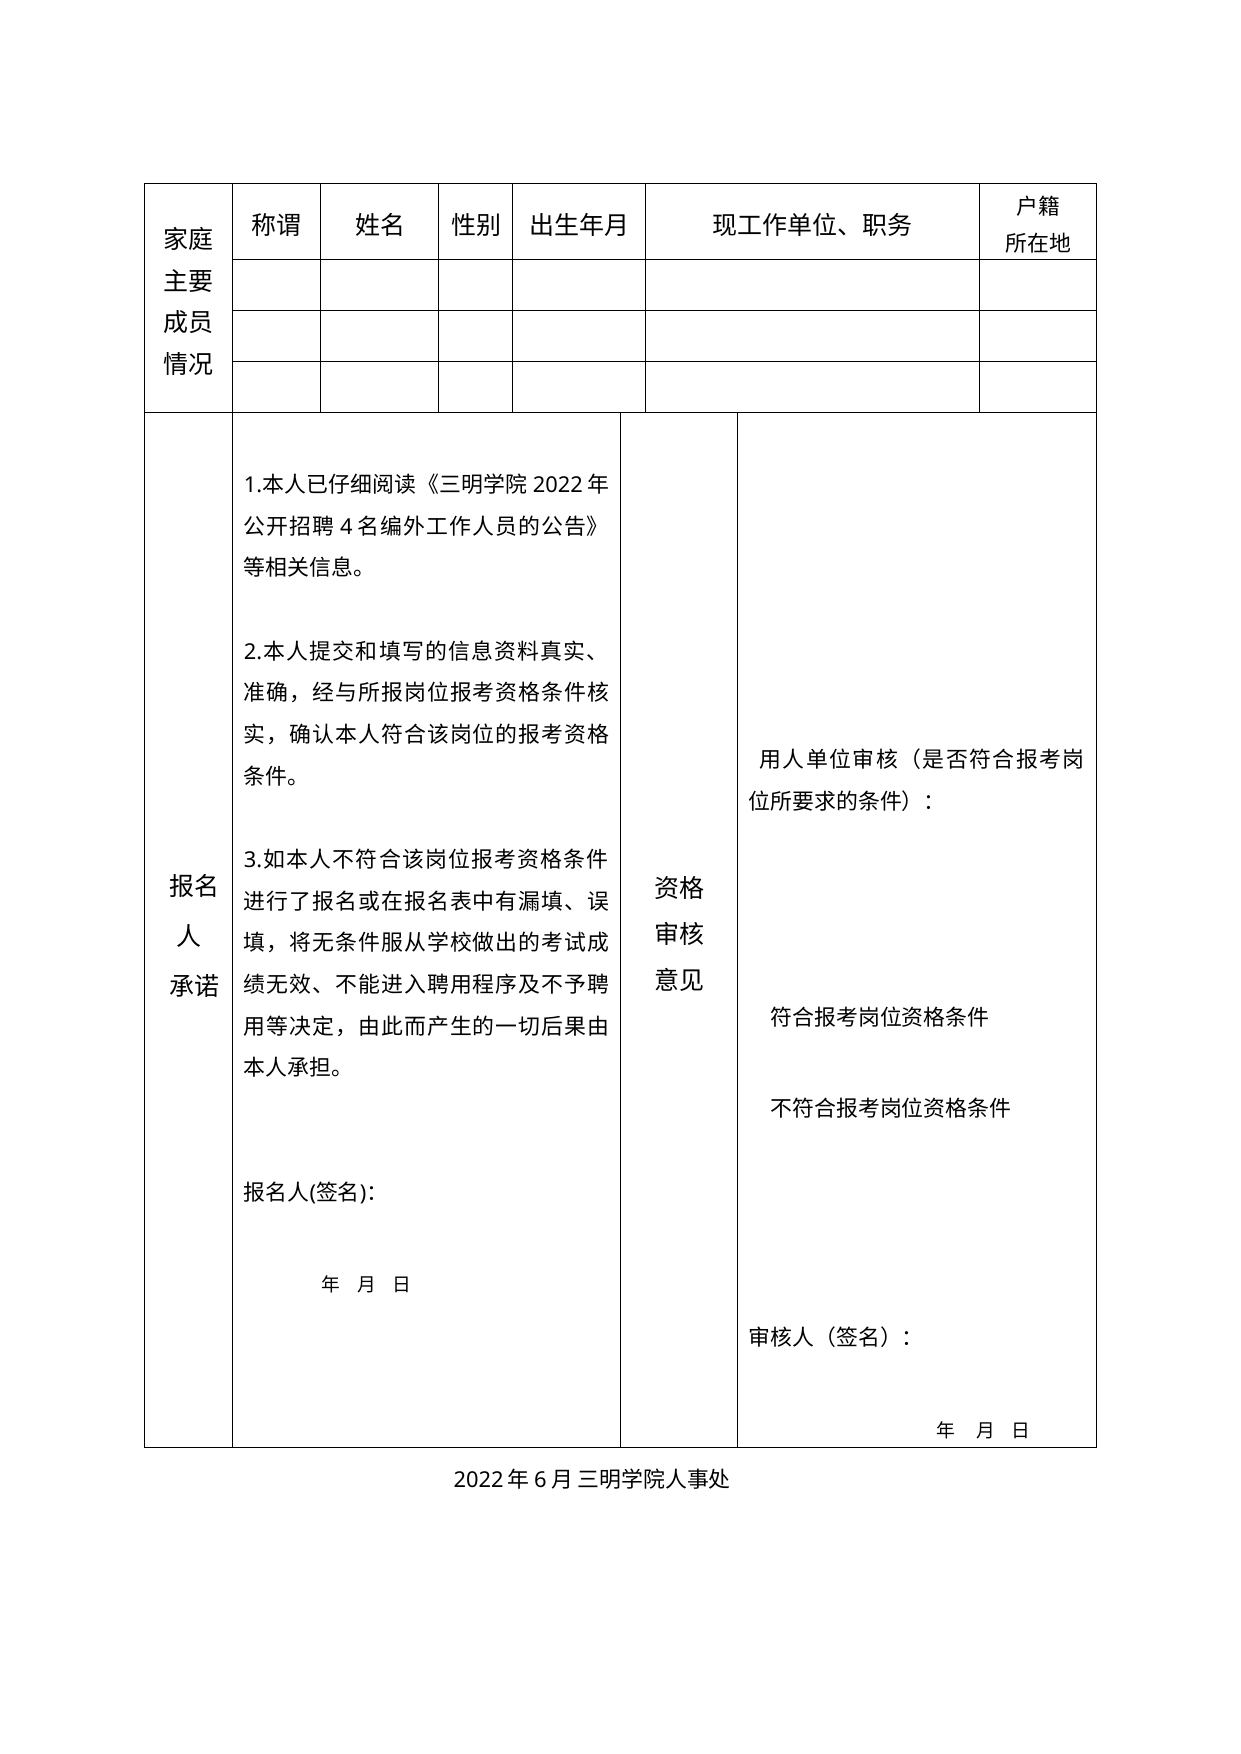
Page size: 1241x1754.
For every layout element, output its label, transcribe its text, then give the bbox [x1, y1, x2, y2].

table_cell 家庭主要成员情况 [145, 184, 232, 412]
table_cell [646, 362, 979, 412]
table_cell [980, 260, 1096, 310]
text 2022年6月 三明学院人事处 [148, 1448, 1074, 1498]
table_cell [321, 362, 438, 412]
table_cell [439, 362, 512, 412]
table_cell [233, 362, 320, 412]
table_cell [980, 311, 1096, 361]
table_cell 用人单位审核（是否符合报考岗位所要求的条件）： 符合报考岗位资格条件 不符合报考岗位资格条件 审核人（签名）： 年 月 日 [738, 413, 1096, 1447]
table_cell [439, 260, 512, 310]
table_cell [513, 311, 645, 361]
table_cell [646, 260, 979, 310]
table_cell 出生年月 [513, 184, 645, 259]
table_cell [980, 362, 1096, 412]
table_cell 户籍 所在地 [980, 184, 1096, 259]
table_cell 姓名 [321, 184, 438, 259]
table_cell [513, 260, 645, 310]
table_cell [439, 311, 512, 361]
table_cell [321, 311, 438, 361]
table_cell 称谓 [233, 184, 320, 259]
table_cell [233, 260, 320, 310]
table_cell 现工作单位、职务 [646, 184, 979, 259]
table_cell [233, 311, 320, 361]
table_cell 资格 审核 意见 [621, 413, 737, 1447]
table_cell [646, 311, 979, 361]
table_cell 性别 [439, 184, 512, 259]
table_cell 报名人 承诺 [145, 413, 232, 1447]
table_cell [321, 260, 438, 310]
table_cell [513, 362, 645, 412]
table_cell 1.本人已仔细阅读《三明学院2022年公开招聘4名编外工作人员的公告》等相关信息。 2.本人提交和填写的信息资料真实、准确，经与所报岗位报考资格条件核实，确认本人符合该岗位的报考资格条件。 3.如本人不符合该岗位报考资格条件进行了报名或在报名表中有漏填、误填，将无条件服从学校做出的考试成绩无效、不能进入聘用程序及不予聘用等决定，由此而产生的一切后果由本人承担。 报名人(签名)： 年 月 日 [233, 413, 620, 1447]
